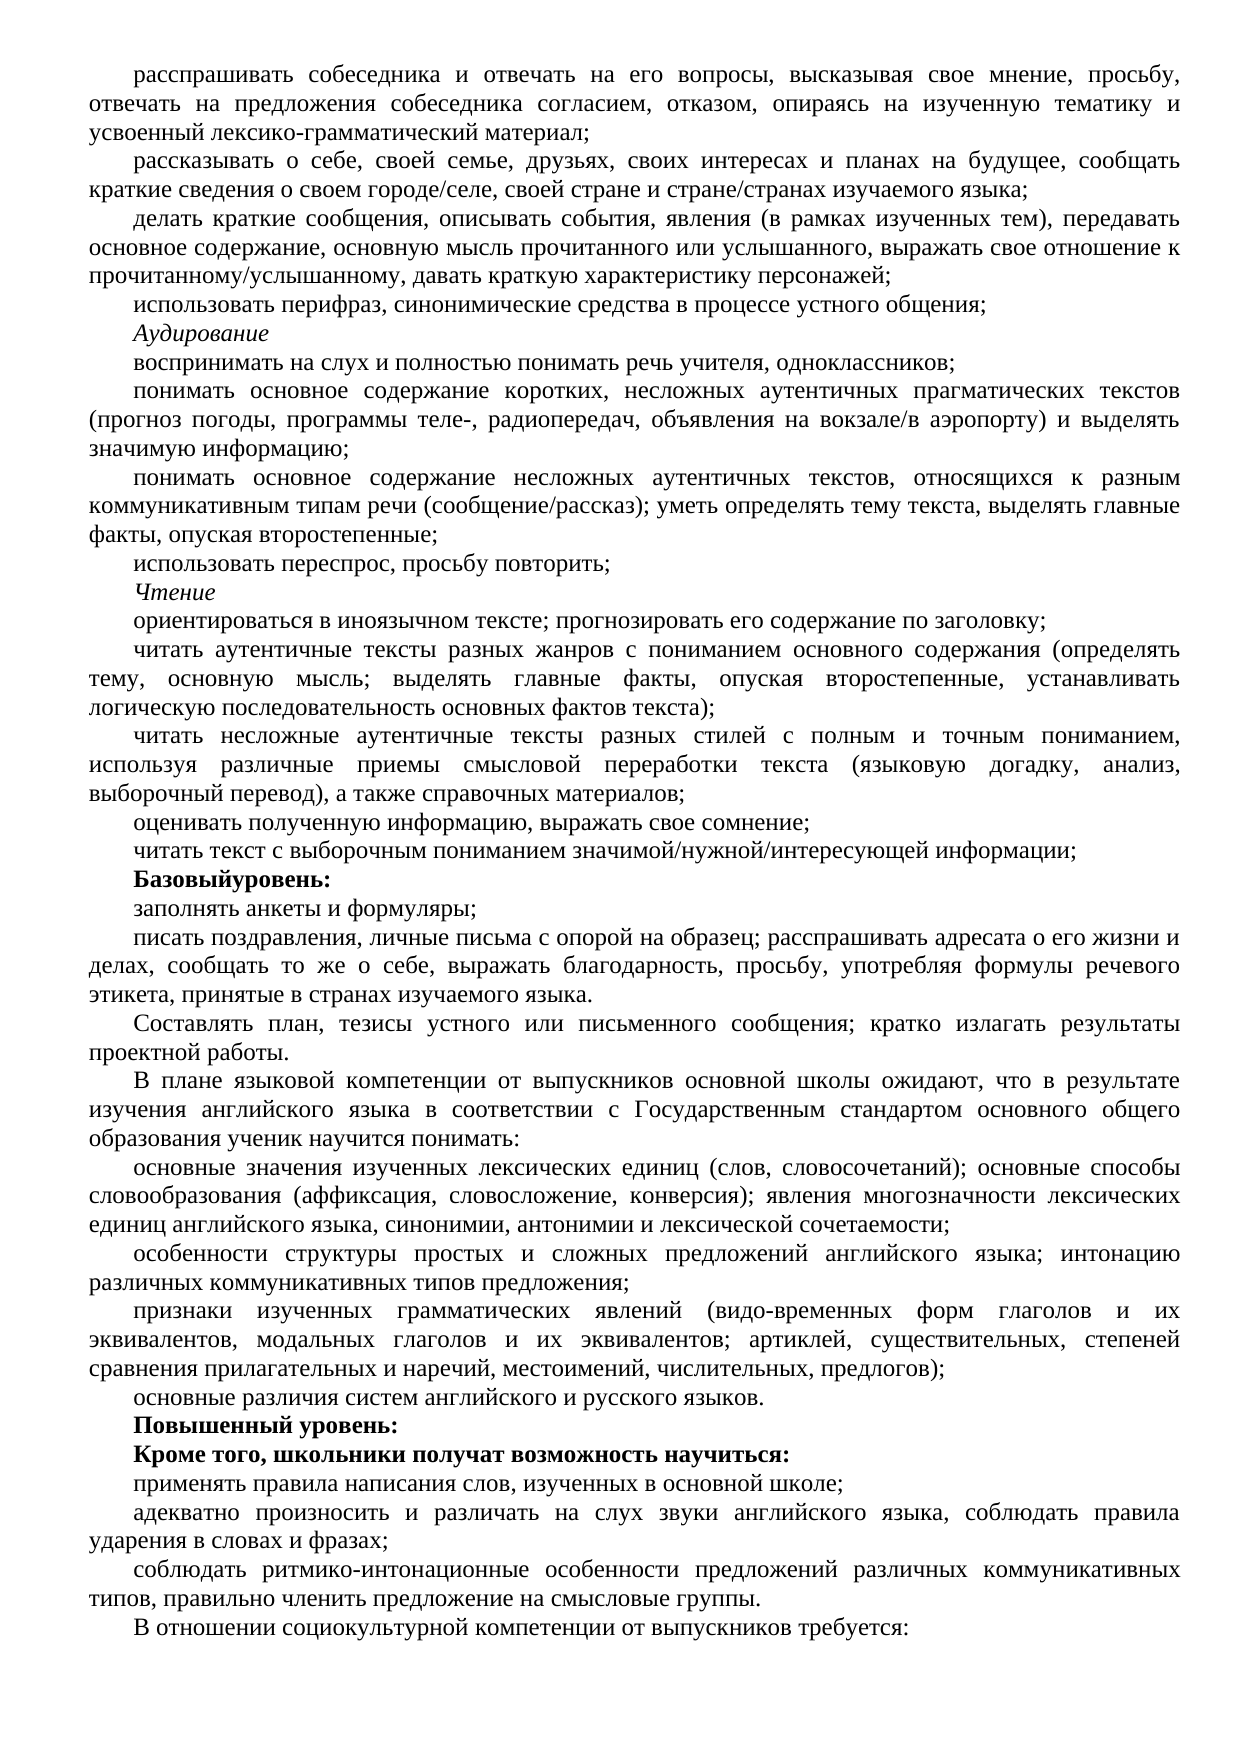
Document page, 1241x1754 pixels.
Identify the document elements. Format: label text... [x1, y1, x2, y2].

text заполнять анкеты и формуляры; [89, 893, 1181, 922]
text Аудирование [89, 318, 1181, 347]
text использовать перифраз, синонимические средства в процессе устного общения; [89, 289, 1181, 318]
text читать аутентичные тексты разных жанров с пониманием основного содержания (определять тему, основную мысль; выделять главные факты, опуская второстепенные, устанавливать логическую последовательность основных фактов текста); [89, 634, 1181, 720]
text Повышенный уровень: [89, 1410, 1181, 1439]
text основные значения изученных лексических единиц (слов, словосочетаний); основные способы словообразования (аффиксация, словосложение, конверсия); явления многозначности лексических единиц английского языка, синонимии, антонимии и лексической сочетаемости; [89, 1152, 1181, 1238]
text Базовыйуровень: [89, 864, 1181, 893]
text особенности структуры простых и сложных предложений английского языка; интонацию различных коммуникативных типов предложения; [89, 1238, 1181, 1295]
text расспрашивать собеседника и отвечать на его вопросы, высказывая свое мнение, просьбу, отвечать на предложения собеседника согласием, отказом, опираясь на изученную тематику и усвоенный лексико-грамматический материал; [89, 59, 1181, 145]
text соблюдать ритмико-интонационные особенности предложений различных коммуникативных типов, правильно членить предложение на смысловые группы. [89, 1554, 1181, 1612]
text Кроме того, школьники получат возможность научиться: [89, 1439, 1181, 1468]
text Составлять план, тезисы устного или письменного сообщения; кратко излагать результаты проектной работы. [89, 1008, 1181, 1065]
text писать поздравления, личные письма с опорой на образец; расспрашивать адресата о его жизни и делах, сообщать то же о себе, выражать благодарность, просьбу, употребляя формулы речевого этикета, принятые в странах изучаемого языка. [89, 922, 1181, 1008]
text делать краткие сообщения, описывать события, явления (в рамках изученных тем), передавать основное содержание, основную мысль прочитанного или услышанного, выражать свое отношение к прочитанному/услышанному, давать краткую характеристику персонажей; [89, 203, 1181, 289]
text Чтение [89, 577, 1181, 605]
text понимать основное содержание несложных аутентичных текстов, относящихся к разным коммуникативным типам речи (сообщение/рассказ); уметь определять тему текста, выделять главные факты, опуская второстепенные; [89, 462, 1181, 548]
text читать текст с выборочным пониманием значимой/нужной/интересующей информации; [89, 835, 1181, 864]
text применять правила написания слов, изученных в основной школе; [89, 1468, 1181, 1497]
text понимать основное содержание коротких, несложных аутентичных прагматических текстов (прогноз погоды, программы теле-, радиопередач, объявления на вокзале/в аэропорту) и выделять значимую информацию; [89, 375, 1181, 462]
text читать несложные аутентичные тексты разных стилей с полным и точным пониманием, используя различные приемы смысловой переработки текста (языковую догадку, анализ, выборочный перевод), а также справочных материалов; [89, 720, 1181, 807]
text В плане языковой компетенции от выпускников основной школы ожидают, что в результате изучения английского языка в соответствии с Государственным стандартом основного общего образования ученик научится понимать: [89, 1065, 1181, 1152]
text рассказывать о себе, своей семье, друзьях, своих интересах и планах на будущее, сообщать краткие сведения о своем городе/селе, своей стране и стране/странах изучаемого языка; [89, 145, 1181, 203]
text оценивать полученную информацию, выражать свое сомнение; [89, 807, 1181, 835]
text использовать переспрос, просьбу повторить; [89, 548, 1181, 577]
text признаки изученных грамматических явлений (видо-временных форм глаголов и их эквивалентов, модальных глаголов и их эквивалентов; артиклей, существительных, степеней сравнения прилагательных и наречий, местоимений, числительных, предлогов); [89, 1295, 1181, 1382]
text В отношении социокультурной компетенции от выпускников требуется: [89, 1612, 1181, 1640]
text ориентироваться в иноязычном тексте; прогнозировать его содержание по заголовку; [89, 605, 1181, 634]
text основные различия систем английского и русского языков. [89, 1382, 1181, 1410]
text адекватно произносить и различать на слух звуки английского языка, соблюдать правила ударения в словах и фразах; [89, 1497, 1181, 1554]
text воспринимать на слух и полностью понимать речь учителя, одноклассников; [89, 347, 1181, 375]
